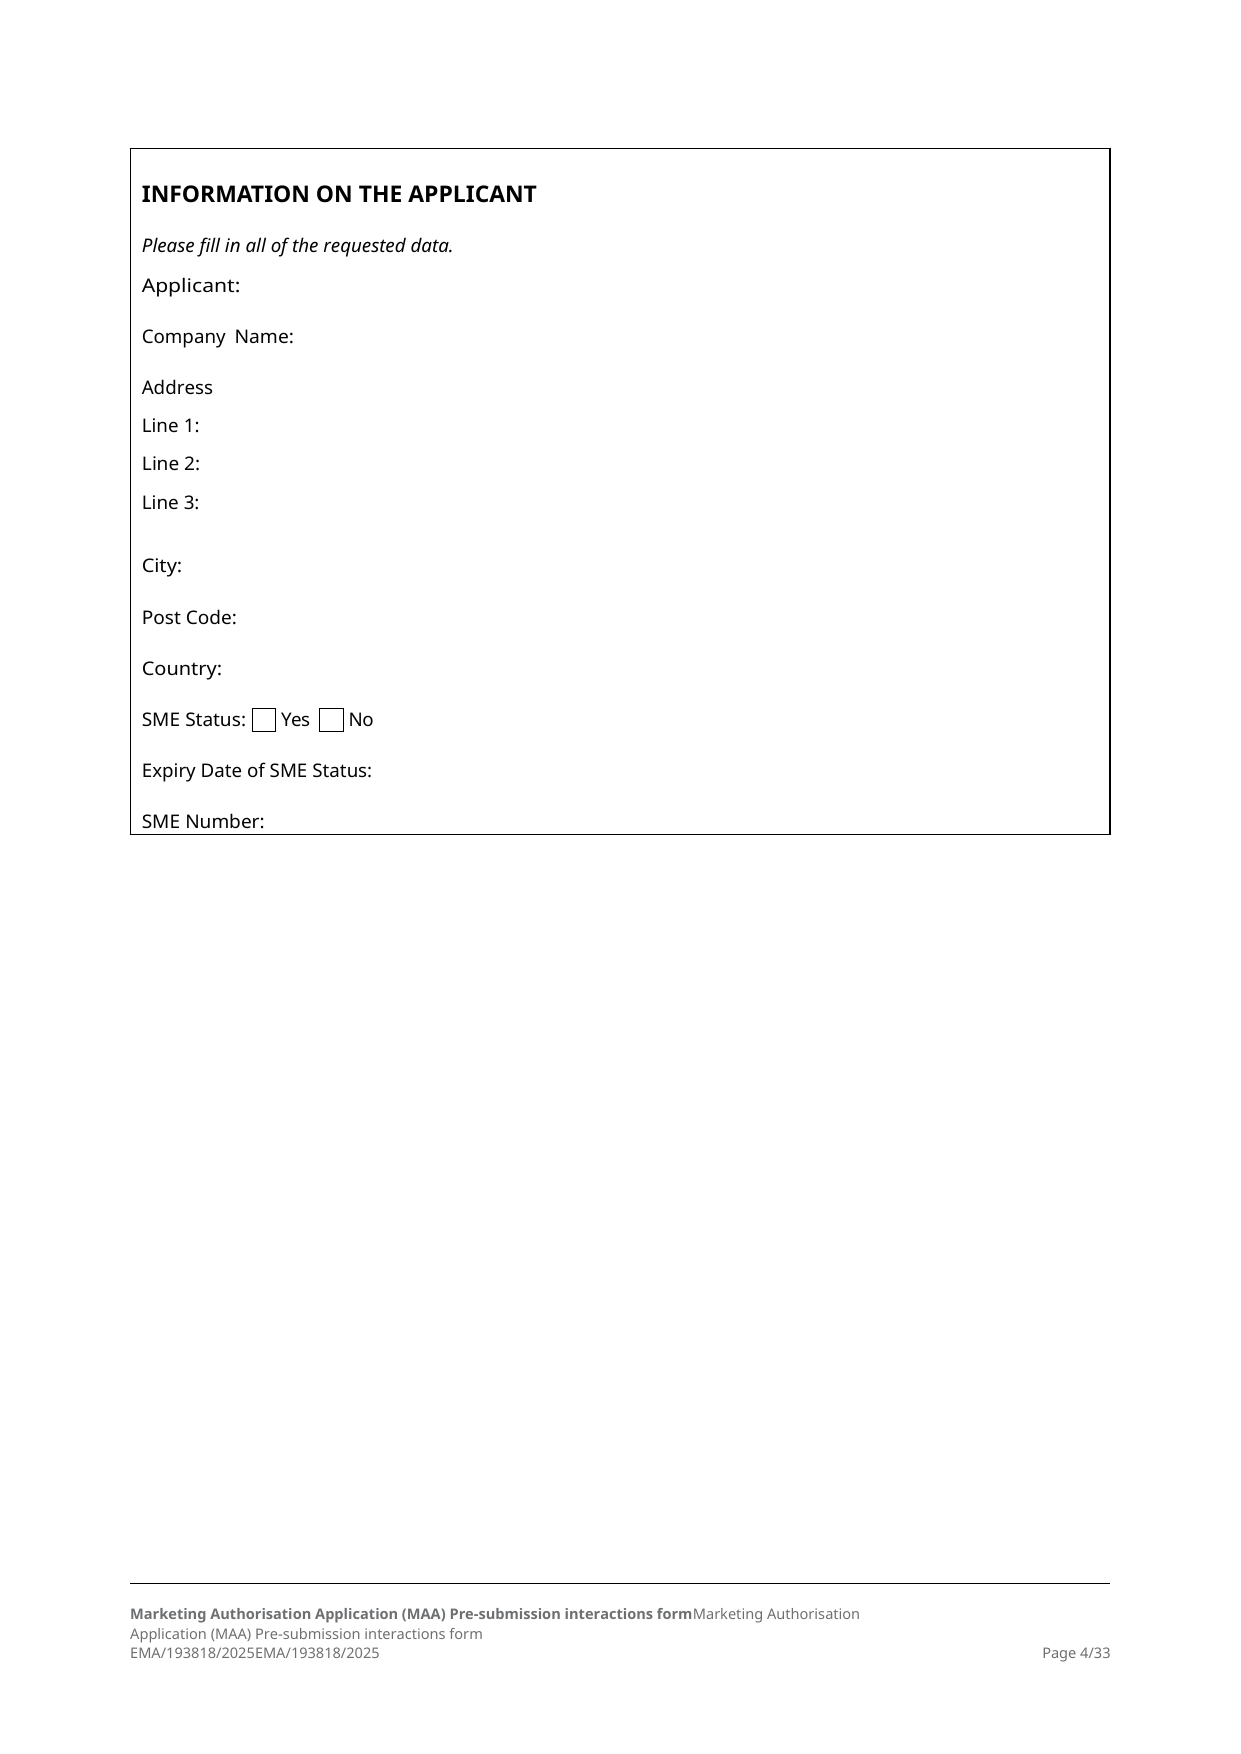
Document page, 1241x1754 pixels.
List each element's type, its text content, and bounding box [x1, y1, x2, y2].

table_header INFORMATION ON THE APPLICANT Please fill in all of the requested data. Applicant: Company Name: Address Line 1: Line 2: Line 3: City: Post Code: Country: SME Status: Yes No Expiry Date of SME Status: SME Number: [131, 149, 1109, 834]
